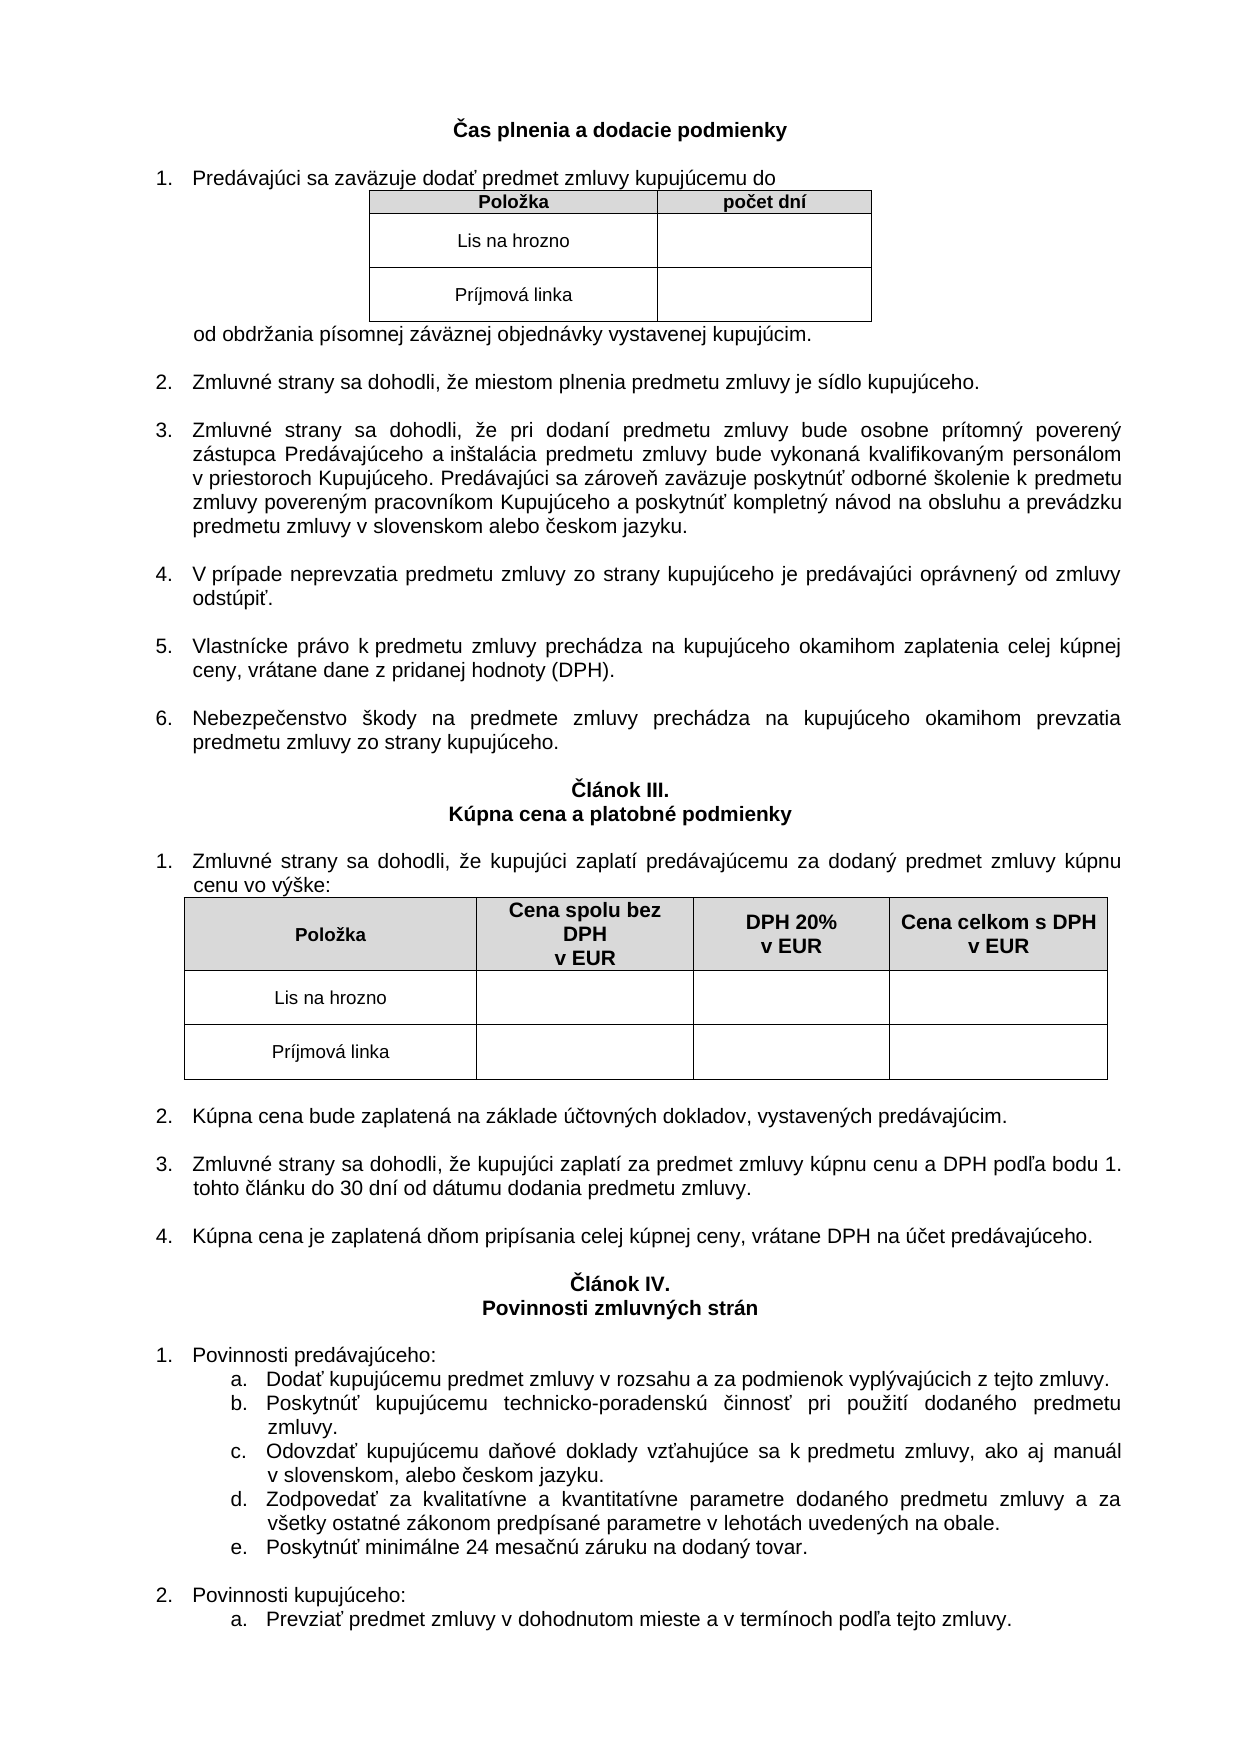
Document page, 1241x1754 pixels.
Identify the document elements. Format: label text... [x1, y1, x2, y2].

text Článok IV. [118, 1271, 1122, 1295]
table_cell Príjmová linka [370, 268, 657, 321]
text od obdržania písomnej záväznej objednávky vystavenej kupujúcim. [193, 322, 1122, 346]
table_header Cena spolu bez DPH v EUR [477, 898, 693, 970]
table_cell [477, 971, 693, 1024]
table_cell Lis na hrozno [185, 971, 476, 1024]
table_cell [694, 1025, 889, 1079]
table_cell [658, 214, 871, 267]
table_cell [477, 1025, 693, 1079]
list Zmluvné strany sa dohodli, že miestom plnenia predmetu zmluvy je sídlo kupujúceho. [155, 370, 1122, 394]
table_header DPH 20% v EUR [694, 898, 889, 970]
text Kúpna cena a platobné podmienky [118, 801, 1122, 825]
list Zodpovedať za kvalitatívne a kvantitatívne parametre dodaného predmetu zmluvy a za všetky ostatné zákonom predpísané parametre v lehotách uvedených na obale. [230, 1487, 1122, 1535]
text Článok III. [118, 777, 1122, 801]
list Dodať kupujúcemu predmet zmluvy v rozsahu a za podmienok vyplývajúcich z tejto zmluvy. [230, 1367, 1122, 1391]
table_cell [658, 268, 871, 321]
list Prevziať predmet zmluvy v dohodnutom mieste a v termínoch podľa tejto zmluvy. [230, 1607, 1122, 1631]
list Vlastnícke právo k predmetu zmluvy prechádza na kupujúceho okamihom zaplatenia celej kúpnej ceny, vrátane dane z pridanej hodnoty (DPH). [155, 634, 1122, 682]
list Kúpna cena je zaplatená dňom pripísania celej kúpnej ceny, vrátane DPH na účet predávajúceho. [156, 1223, 1122, 1247]
list Zmluvné strany sa dohodli, že kupujúci zaplatí za predmet zmluvy kúpnu cenu a DPH podľa bodu 1. tohto článku do 30 dní od dátumu dodania predmetu zmluvy. [156, 1152, 1122, 1199]
list V prípade neprevzatia predmetu zmluvy zo strany kupujúceho je predávajúci oprávnený od zmluvy odstúpiť. [155, 562, 1122, 610]
table_cell [694, 971, 889, 1024]
table_header Položka [370, 191, 657, 213]
text Čas plnenia a dodacie podmienky [118, 118, 1122, 142]
table_cell Príjmová linka [185, 1025, 476, 1079]
list Povinnosti kupujúceho: [156, 1583, 1122, 1607]
list Predávajúci sa zaväzuje dodať predmet zmluvy kupujúcemu do [156, 166, 1122, 190]
list Zmluvné strany sa dohodli, že kupujúci zaplatí predávajúcemu za dodaný predmet zmluvy kúpnu cenu vo výške: [156, 849, 1122, 897]
list Odovzdať kupujúcemu daňové doklady vzťahujúce sa k predmetu zmluvy, ako aj manuál v slovenskom, alebo českom jazyku. [230, 1439, 1122, 1487]
table_cell [890, 971, 1107, 1024]
list Poskytnúť minimálne 24 mesačnú záruku na dodaný tovar. [230, 1535, 1122, 1559]
table_cell [890, 1025, 1107, 1079]
list Nebezpečenstvo škody na predmete zmluvy prechádza na kupujúceho okamihom prevzatia predmetu zmluvy zo strany kupujúceho. [155, 706, 1122, 753]
table_header Položka [185, 898, 476, 970]
list Povinnosti predávajúceho: [156, 1343, 1122, 1367]
text Povinnosti zmluvných strán [118, 1295, 1122, 1319]
list Poskytnúť kupujúcemu technicko-poradenskú činnosť pri použití dodaného predmetu zmluvy. [230, 1391, 1122, 1439]
table_cell Lis na hrozno [370, 214, 657, 267]
table_header počet dní [658, 191, 871, 213]
list Zmluvné strany sa dohodli, že pri dodaní predmetu zmluvy bude osobne prítomný poverený zástupca Predávajúceho a inštalácia predmetu zmluvy bude vykonaná kvalifikovaným personálom v priestoroch Kupujúceho. Predávajúci sa zároveň zaväzuje poskytnúť odborné školenie k predmetu zmluvy povereným pracovníkom Kupujúceho a poskytnúť kompletný návod na obsluhu a prevádzku predmetu zmluvy v slovenskom alebo českom jazyku. [155, 418, 1122, 538]
list Kúpna cena bude zaplatená na základe účtovných dokladov, vystavených predávajúcim. [156, 1104, 1122, 1128]
table_header Cena celkom s DPH v EUR [890, 898, 1107, 970]
